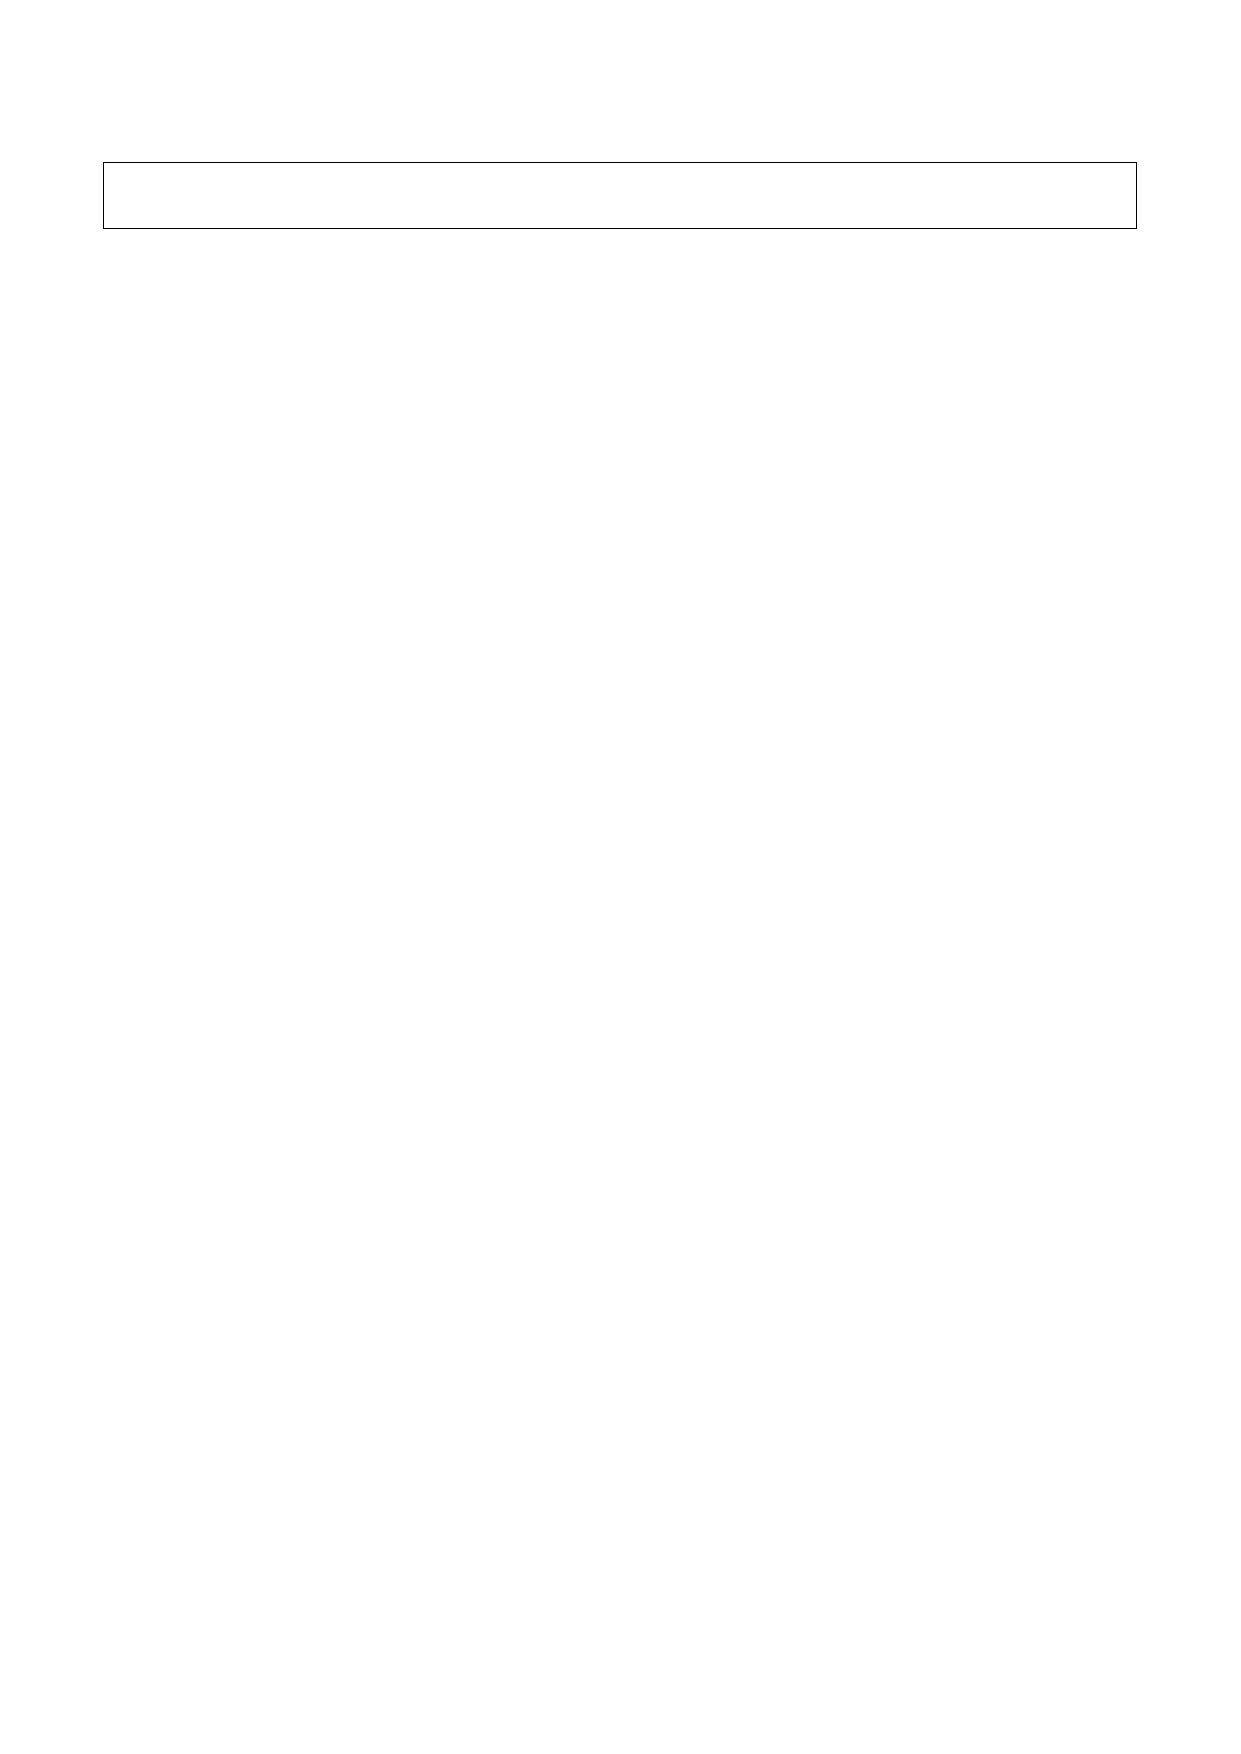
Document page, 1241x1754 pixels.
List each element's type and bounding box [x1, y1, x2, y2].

table_cell [104, 163, 1136, 228]
